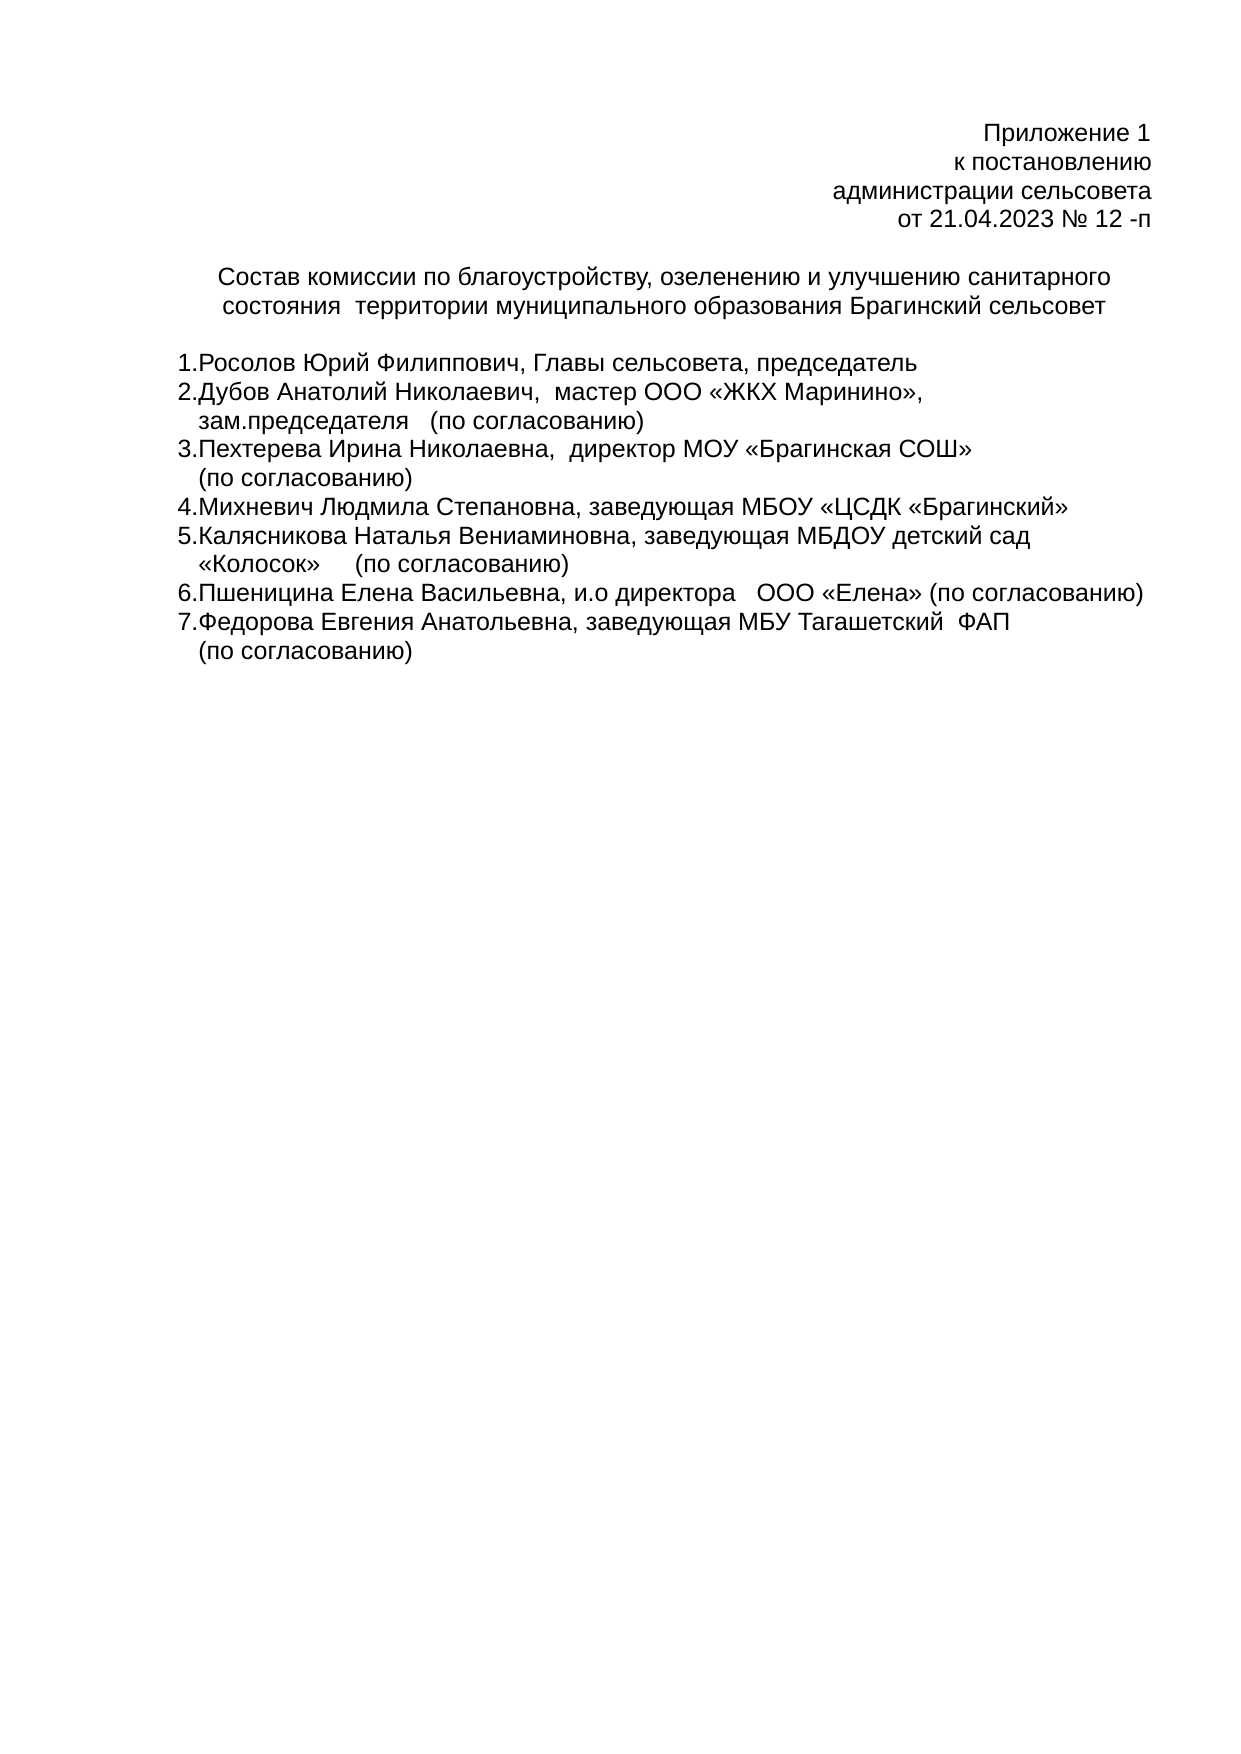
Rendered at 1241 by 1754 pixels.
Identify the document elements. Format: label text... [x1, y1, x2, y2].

text (по согласованию) [177, 463, 1152, 492]
text 4.Михневич Людмила Степановна, заведующая МБОУ «ЦСДК «Брагинский» [177, 492, 1152, 521]
text зам.председателя (по согласованию) [177, 406, 1152, 434]
text «Колосок» (по согласованию) [177, 549, 1152, 578]
text 3.Пехтерева Ирина Николаевна, директор МОУ «Брагинская СОШ» [177, 434, 1152, 463]
text от 21.04.2023 № 12 -п [177, 204, 1152, 233]
text Состав комиссии по благоустройству, озеленению и улучшению санитарного состояния территории муниципального образования Брагинский сельсовет [177, 262, 1152, 319]
text (по согласованию) [177, 636, 1152, 664]
text 5.Калясникова Наталья Вениаминовна, заведующая МБДОУ детский сад [177, 521, 1152, 549]
text 6.Пшеницина Елена Васильевна, и.о директора ООО «Елена» (по согласованию) [177, 578, 1152, 607]
text администрации сельсовета [177, 176, 1152, 204]
text 7.Федорова Евгения Анатольевна, заведующая МБУ Тагашетский ФАП [177, 607, 1152, 636]
text Приложение 1 [177, 118, 1152, 147]
text к постановлению [177, 147, 1152, 176]
text 2.Дубов Анатолий Николаевич, мастер ООО «ЖКХ Маринино», [177, 377, 1152, 406]
text 1.Росолов Юрий Филиппович, Главы сельсовета, председатель [177, 348, 1152, 377]
